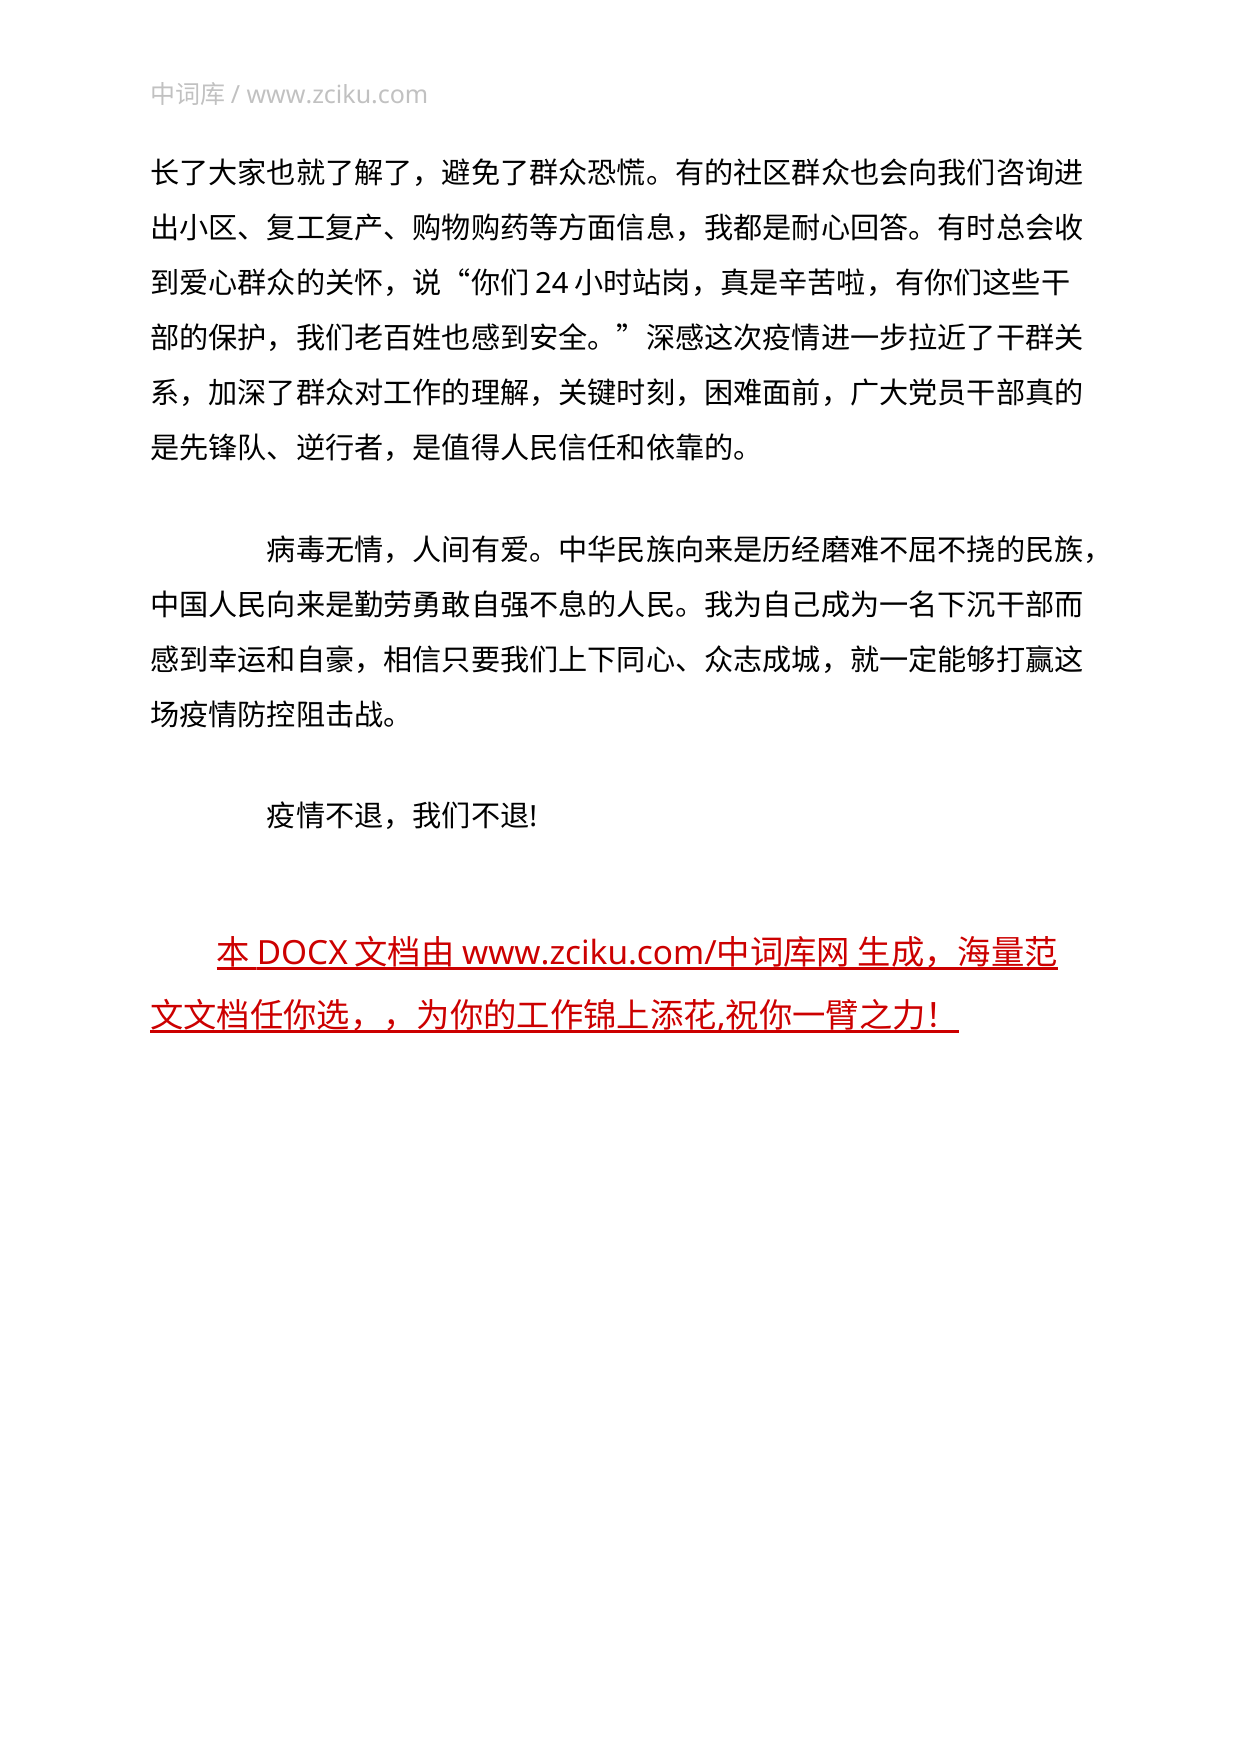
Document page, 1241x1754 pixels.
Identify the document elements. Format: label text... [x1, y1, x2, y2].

text 病毒无情，人间有爱。中华民族向来是历经磨难不屈不挠的民族，中国人民向来是勤劳勇敢自强不息的人民。我为自己成为一名下沉干部而感到幸运和自豪，相信只要我们上下同心、众志成城，就一定能够打赢这场疫情防控阻击战。 [150, 526, 1090, 733]
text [150, 150, 1090, 467]
text 本DOCX文档由 www.zciku.com/中词库网 生成，海量范文文档任你选，，为你的工作锦上添花,祝你一臂之力！ [150, 926, 1090, 1037]
text 疫情不退，我们不退! [150, 793, 1090, 835]
